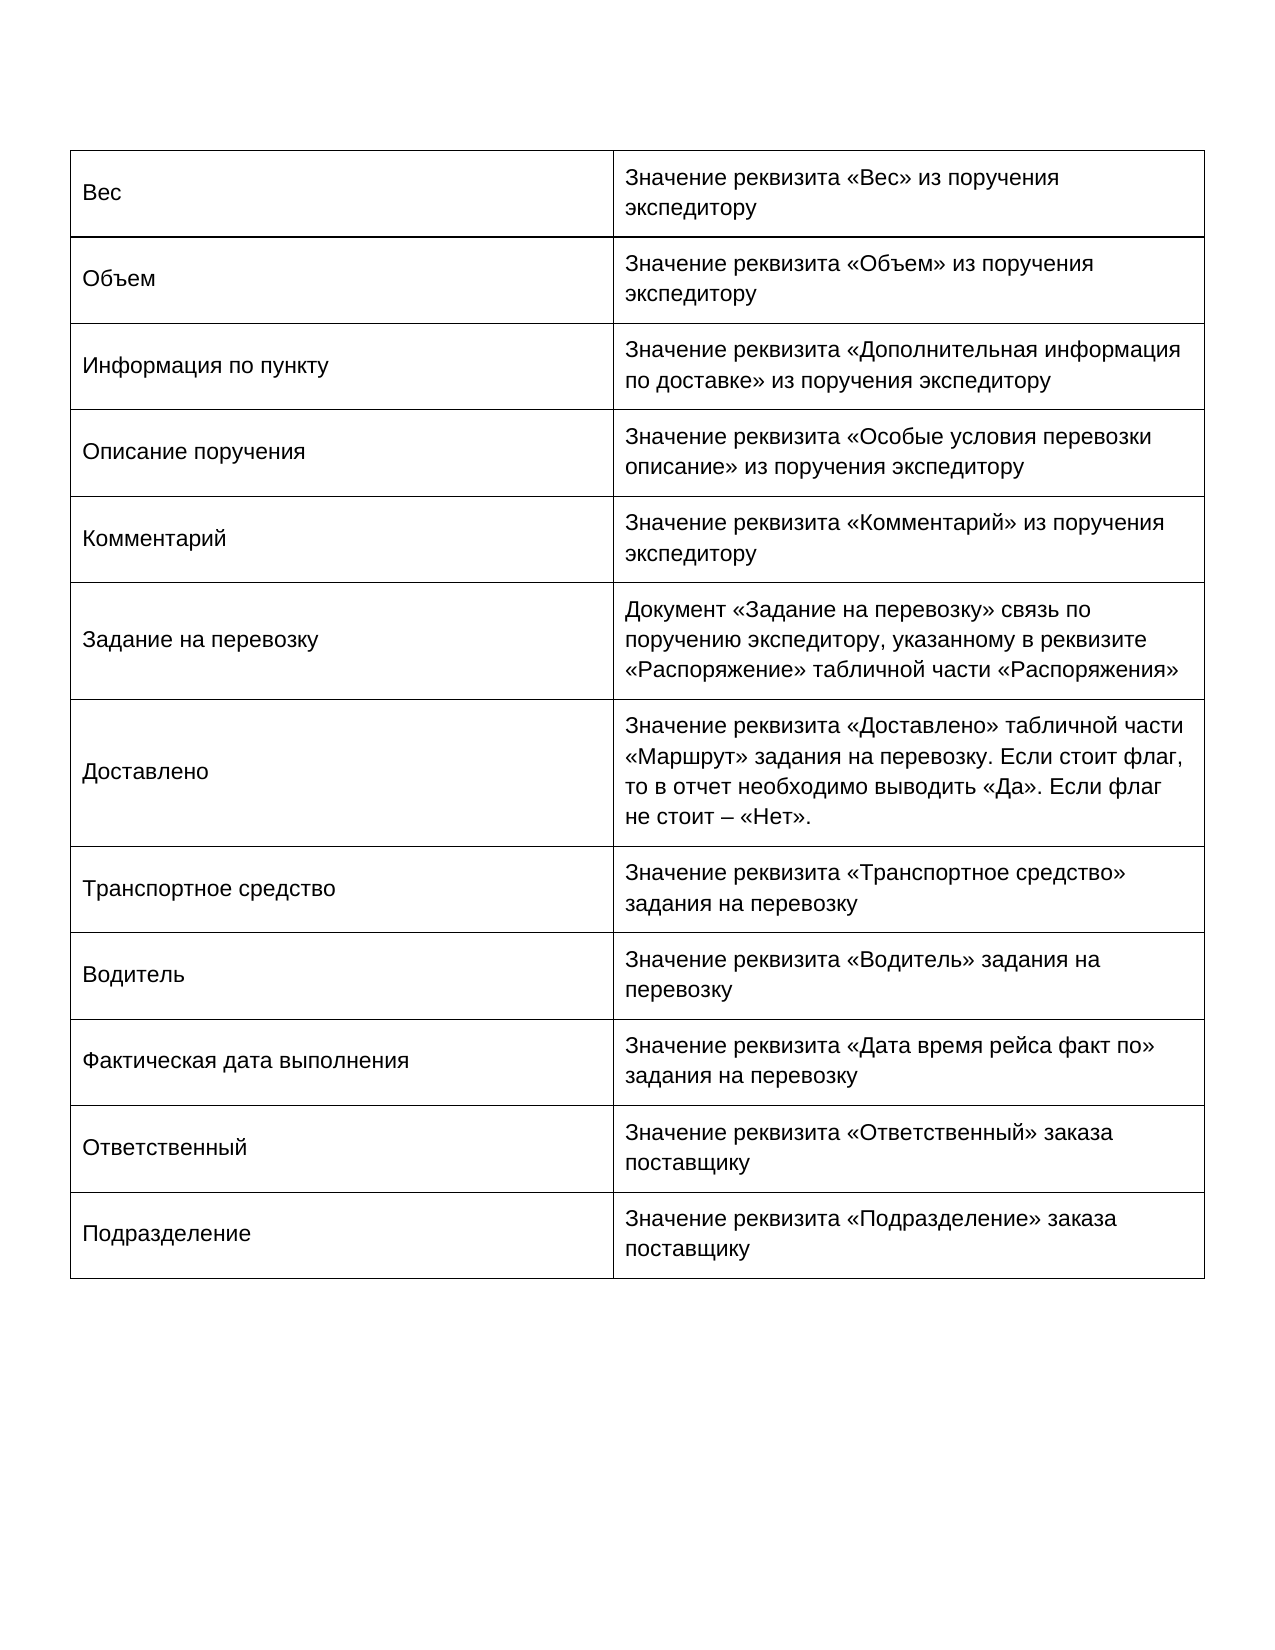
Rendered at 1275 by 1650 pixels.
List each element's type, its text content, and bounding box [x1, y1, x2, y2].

table_cell Фактическая дата выполнения [71, 1020, 613, 1105]
table_cell Значение реквизита «Водитель» задания на перевозку [614, 933, 1204, 1019]
table_cell Комментарий [71, 497, 613, 582]
table_cell Документ «Задание на перевозку» связь по поручению экспедитору, указанному в реквизите «Распоряжение» табличной части «Распоряжения» [614, 583, 1204, 699]
table_cell Транспортное средство [71, 847, 613, 932]
table_cell Задание на перевозку [71, 583, 613, 699]
table_cell Ответственный [71, 1106, 613, 1192]
table_cell Значение реквизита «Подразделение» заказа поставщику [614, 1193, 1204, 1278]
table_cell Водитель [71, 933, 613, 1019]
table_cell Доставлено [71, 700, 613, 846]
table_cell Описание поручения [71, 410, 613, 496]
table_cell Значение реквизита «Дополнительная информация по доставке» из поручения экспедитору [614, 324, 1204, 409]
table_cell Значение реквизита «Объем» из поручения экспедитору [614, 238, 1204, 323]
table_cell Значение реквизита «Доставлено» табличной части «Маршрут» задания на перевозку. Если стоит флаг, то в отчет необходимо выводить «Да». Если флаг не стоит – «Нет». [614, 700, 1204, 846]
table_cell Значение реквизита «Транспортное средство» задания на перевозку [614, 847, 1204, 932]
table_cell Значение реквизита «Вес» из поручения экспедитору [614, 151, 1204, 236]
table_cell Значение реквизита «Особые условия перевозки описание» из поручения экспедитору [614, 410, 1204, 496]
table_cell Подразделение [71, 1193, 613, 1278]
table_cell Значение реквизита «Дата время рейса факт по» задания на перевозку [614, 1020, 1204, 1105]
table_cell Значение реквизита «Комментарий» из поручения экспедитору [614, 497, 1204, 582]
table_cell Значение реквизита «Ответственный» заказа поставщику [614, 1106, 1204, 1192]
table_cell Объем [71, 238, 613, 323]
table_cell Вес [71, 151, 613, 236]
table_cell Информация по пункту [71, 324, 613, 409]
